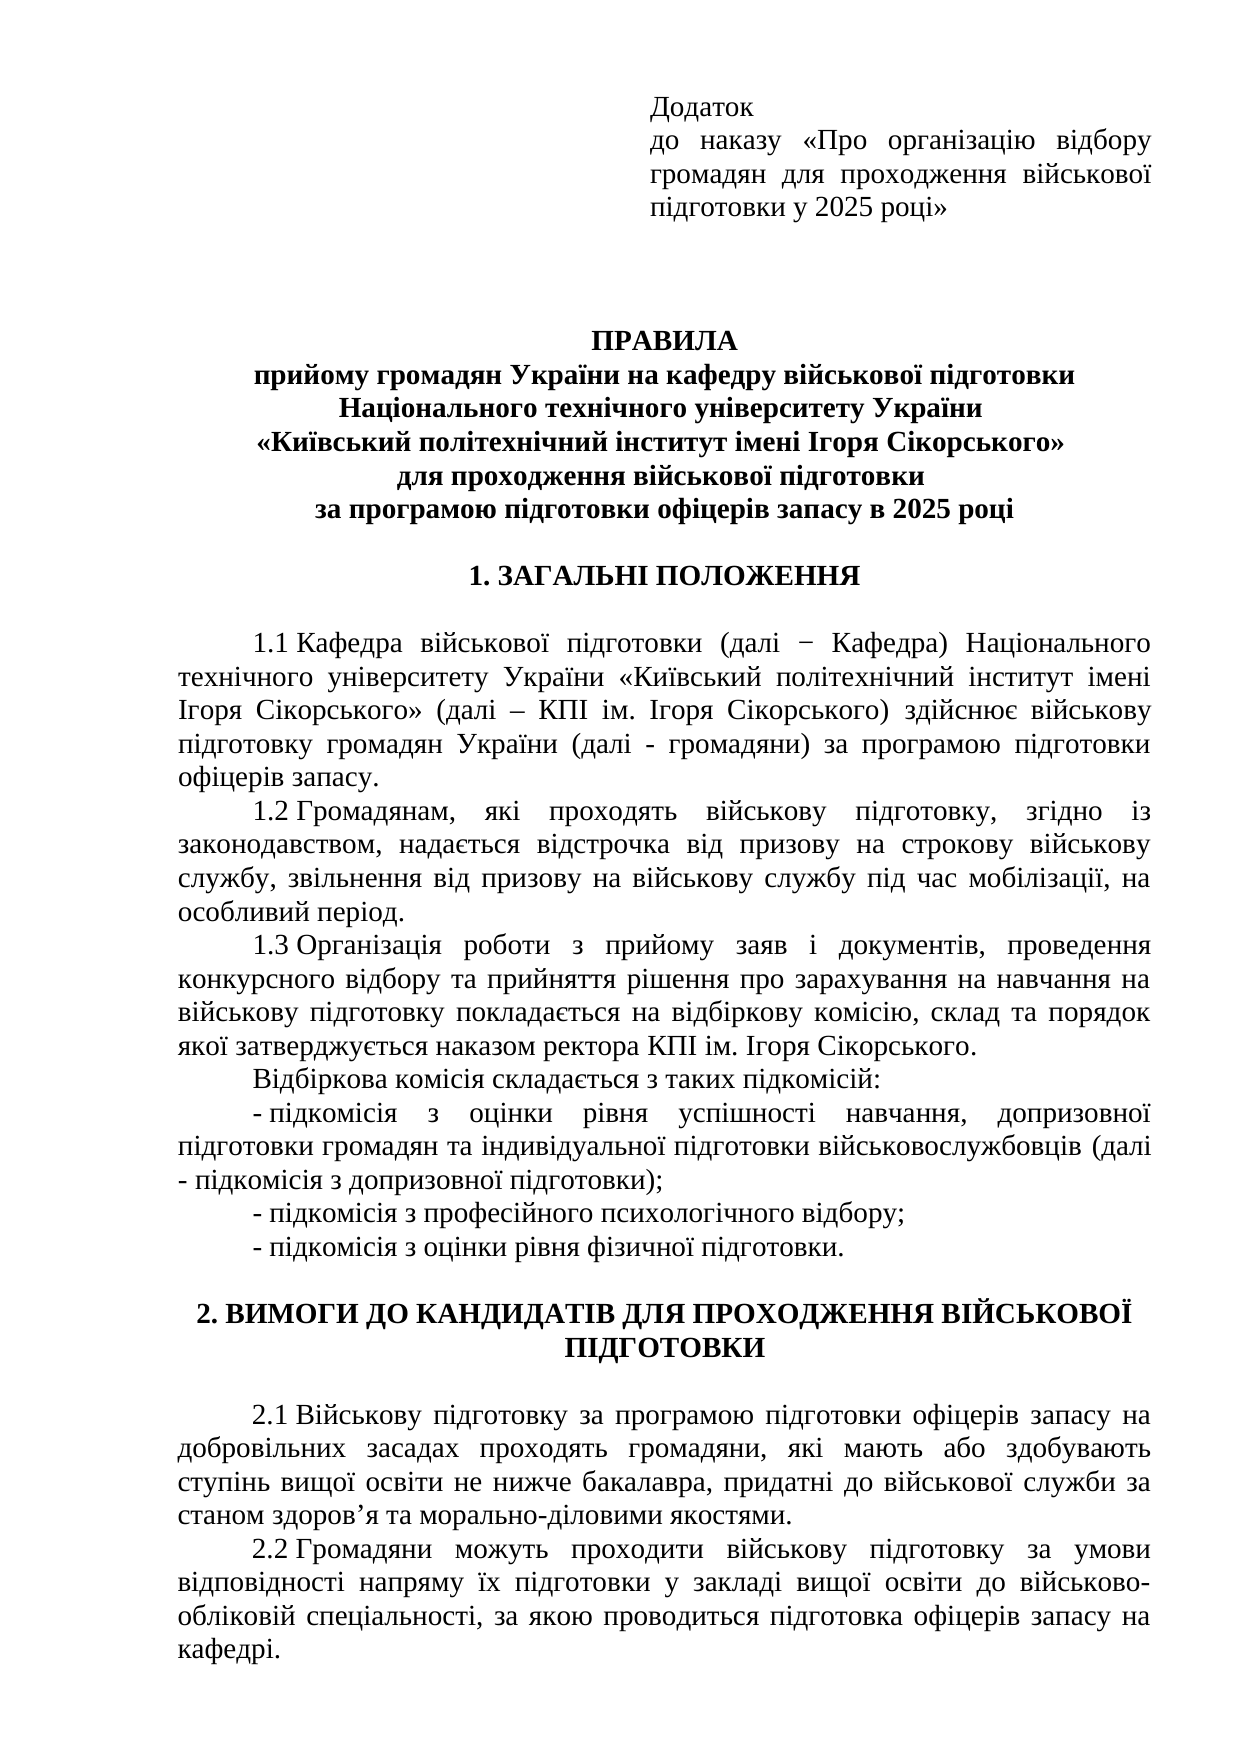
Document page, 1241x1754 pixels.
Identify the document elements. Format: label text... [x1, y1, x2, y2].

text 2. ВИМОГИ ДО КАНДИДАТІВ ДЛЯ ПРОХОДЖЕННЯ ВІЙСЬКОВОЇ ПІДГОТОВКИ [177, 1296, 1152, 1363]
text 1.1 Кафедра військової підготовки (далі − Кафедра) Національного технічного університету України «Київський політехнічний інститут імені Ігоря Сікорського» (далі – КПІ ім. Ігоря Сікорського) здійснює військову підготовку громадян України (далі - громадяни) за програмою підготовки офіцерів запасу. [178, 625, 1152, 793]
text 1.2 Громадянам, які проходять військову підготовку, згідно із законодавством, надається відстрочка від призову на строкову військову службу, звільнення від призову на військову службу під час мобілізації, на особливий період. [178, 793, 1152, 927]
text - підкомісія з оцінки рівня фізичної підготовки. [178, 1229, 1152, 1263]
text прийому громадян України на кафедру військової підготовки Національного технічного університету України «Київський політехнічний інститут імені Ігоря Сікорського» для проходження військової підготовки за програмою підготовки офіцерів запасу в 2025 році [177, 357, 1152, 525]
text 2.1 Військову підготовку за програмою підготовки офіцерів запасу на добровільних засадах проходять громадяни, які мають або здобувають ступінь вищої освіти не нижче бакалавра, придатні до військової служби за станом здоров’я та морально-діловими якостями. [177, 1397, 1152, 1531]
text до наказу «Про організацію відбору громадян для проходження військової підготовки у 2025 році» [650, 122, 1152, 223]
text Відбіркова комісія складається з таких підкомісій: [178, 1061, 1152, 1095]
text - підкомісія з оцінки рівня успішності навчання, допризовної підготовки громадян та індивідуальної підготовки військовослужбовців (далі - підкомісія з допризовної підготовки); [178, 1095, 1152, 1196]
text 2.2 Громадяни можуть проходити військову підготовку за умови відповідності напряму їх підготовки у закладі вищої освіти до військово-обліковій спеціальності, за якою проводиться підготовка офіцерів запасу на кафедрі. [177, 1531, 1152, 1665]
text 1. ЗАГАЛЬНІ ПОЛОЖЕННЯ [177, 558, 1152, 592]
text - підкомісія з професійного психологічного відбору; [178, 1196, 1152, 1229]
text Додаток [650, 89, 1152, 122]
text 1.3 Організація роботи з прийому заяв і документів, проведення конкурсного відбору та прийняття рішення про зарахування на навчання на військову підготовку покладається на відбіркову комісію, склад та порядок якої затверджується наказом ректора КПІ ім. Ігоря Сікорського. [178, 927, 1152, 1061]
text ПРАВИЛА [177, 323, 1152, 357]
